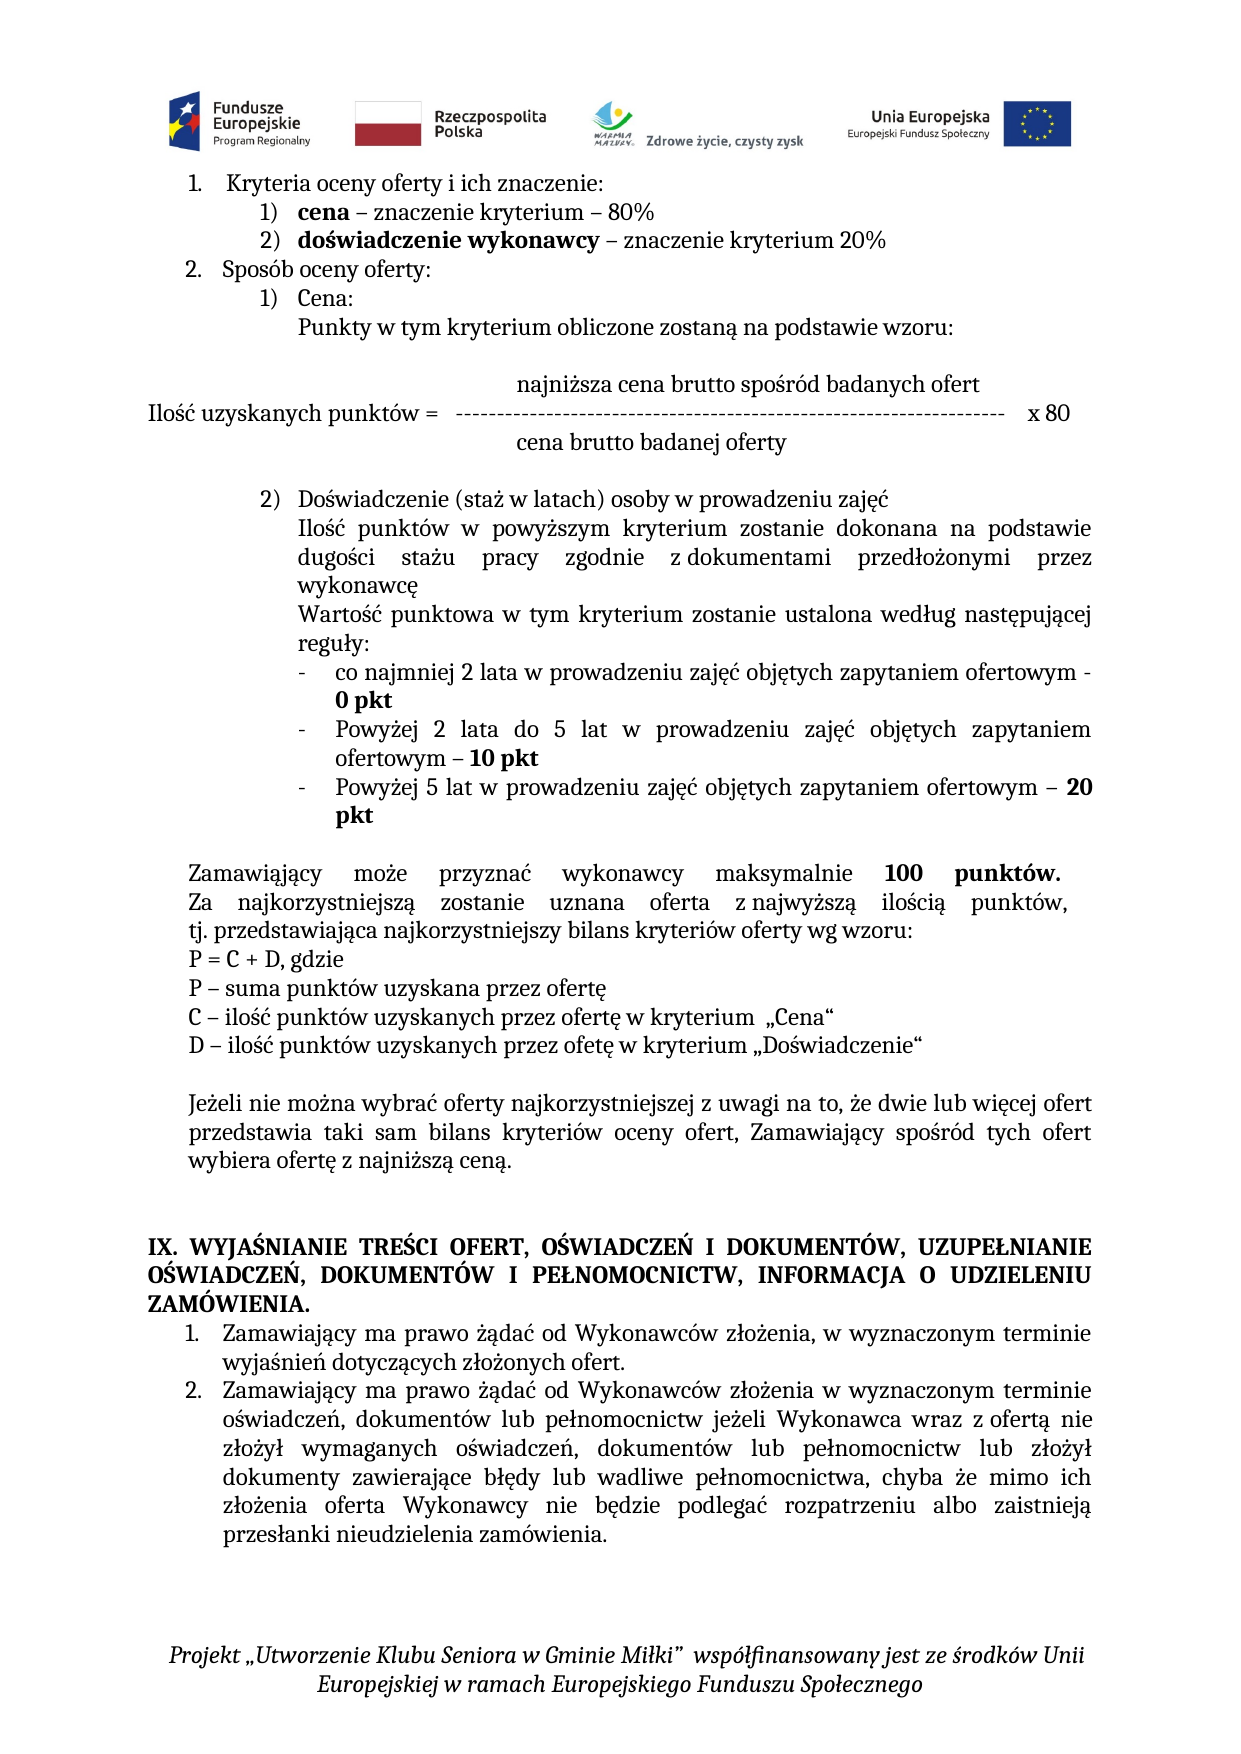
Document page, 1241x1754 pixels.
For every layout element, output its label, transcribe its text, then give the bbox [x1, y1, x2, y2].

list cena – znaczenie kryterium – 80% [260, 197, 1093, 226]
list Zamawiający ma prawo żądać od Wykonawców złożenia w wyznaczonym terminie oświadczeń, dokumentów lub pełnomocnictw jeżeli Wykonawca wraz z ofertą nie złożył wymaganych oświadczeń, dokumentów lub pełnomocnictw lub złożył dokumenty zawierające błędy lub wadliwe pełnomocnictwa, chyba że mimo ich złożenia oferta Wykonawcy nie będzie podlegać rozpatrzeniu albo zaistnieją przesłanki nieudzielenia zamówienia. [185, 1376, 1093, 1549]
text P = C + D, gdzie [188, 945, 1093, 974]
list Ilość punktów w powyższym kryterium zostanie dokonana na podstawie dugości stażu pracy zgodnie z dokumentami przedłożonymi przez wykonawcę [298, 514, 1093, 600]
text cena brutto badanej oferty [148, 427, 1093, 456]
list Cena: [260, 284, 1093, 312]
list Doświadczenie (staż w latach) osoby w prowadzeniu zajęć [260, 485, 1093, 514]
text IX. WYJAŚNIANIE TREŚCI OFERT, OŚWIADCZEŃ I DOKUMENTÓW, UZUPEŁNIANIE OŚWIADCZEŃ, DOKUMENTÓW I PEŁNOMOCNICTW, INFORMACJA O UDZIELENIU ZAMÓWIENIA. [148, 1232, 1093, 1319]
list Punkty w tym kryterium obliczone zostaną na podstawie wzoru: [298, 312, 1093, 341]
text P – suma punktów uzyskana przez ofertę [188, 974, 1093, 1002]
list Powyżej 2 lata do 5 lat w prowadzeniu zajęć objętych zapytaniem ofertowym – 10 pkt [298, 715, 1093, 772]
list Powyżej 5 lat w prowadzeniu zajęć objętych zapytaniem ofertowym – 20 pkt [298, 772, 1093, 830]
text Jeżeli nie można wybrać oferty najkorzystniejszej z uwagi na to, że dwie lub więcej ofert przedstawia taki sam bilans kryteriów oceny ofert, Zamawiający spośród tych ofert wybiera ofertę z najniższą ceną. [188, 1089, 1093, 1175]
list Zamawiający ma prawo żądać od Wykonawców złożenia, w wyznaczonym terminie wyjaśnień dotyczących złożonych ofert. [185, 1319, 1093, 1376]
text C – ilość punktów uzyskanych przez ofertę w kryterium „Cena“ [188, 1002, 1093, 1031]
text D – ilość punktów uzyskanych przez ofetę w kryterium „Doświadczenie“ [188, 1031, 1093, 1060]
list co najmniej 2 lata w prowadzeniu zajęć objętych zapytaniem ofertowym - 0 pkt [298, 657, 1093, 715]
text Zamawiąjący może przyznać wykonawcy maksymalnie 100 punktów. Za najkorzystniejszą zostanie uznana oferta z najwyższą ilością punktów, tj. przedstawiająca najkorzystniejszy bilans kryteriów oferty wg wzoru: [188, 859, 1093, 945]
list najniższa cena brutto spośród badanych ofert [298, 370, 1093, 399]
picture [147, 73, 1093, 169]
list Kryteria oceny oferty i ich znaczenie: [188, 169, 1093, 197]
text Ilość uzyskanych punktów = ------------------------------------------------------------------- x 80 [148, 399, 1093, 427]
list doświadczenie wykonawcy – znaczenie kryterium 20% [260, 226, 1093, 255]
list Wartość punktowa w tym kryterium zostanie ustalona według następującej reguły: [298, 600, 1093, 657]
list Sposób oceny oferty: [185, 255, 1093, 284]
